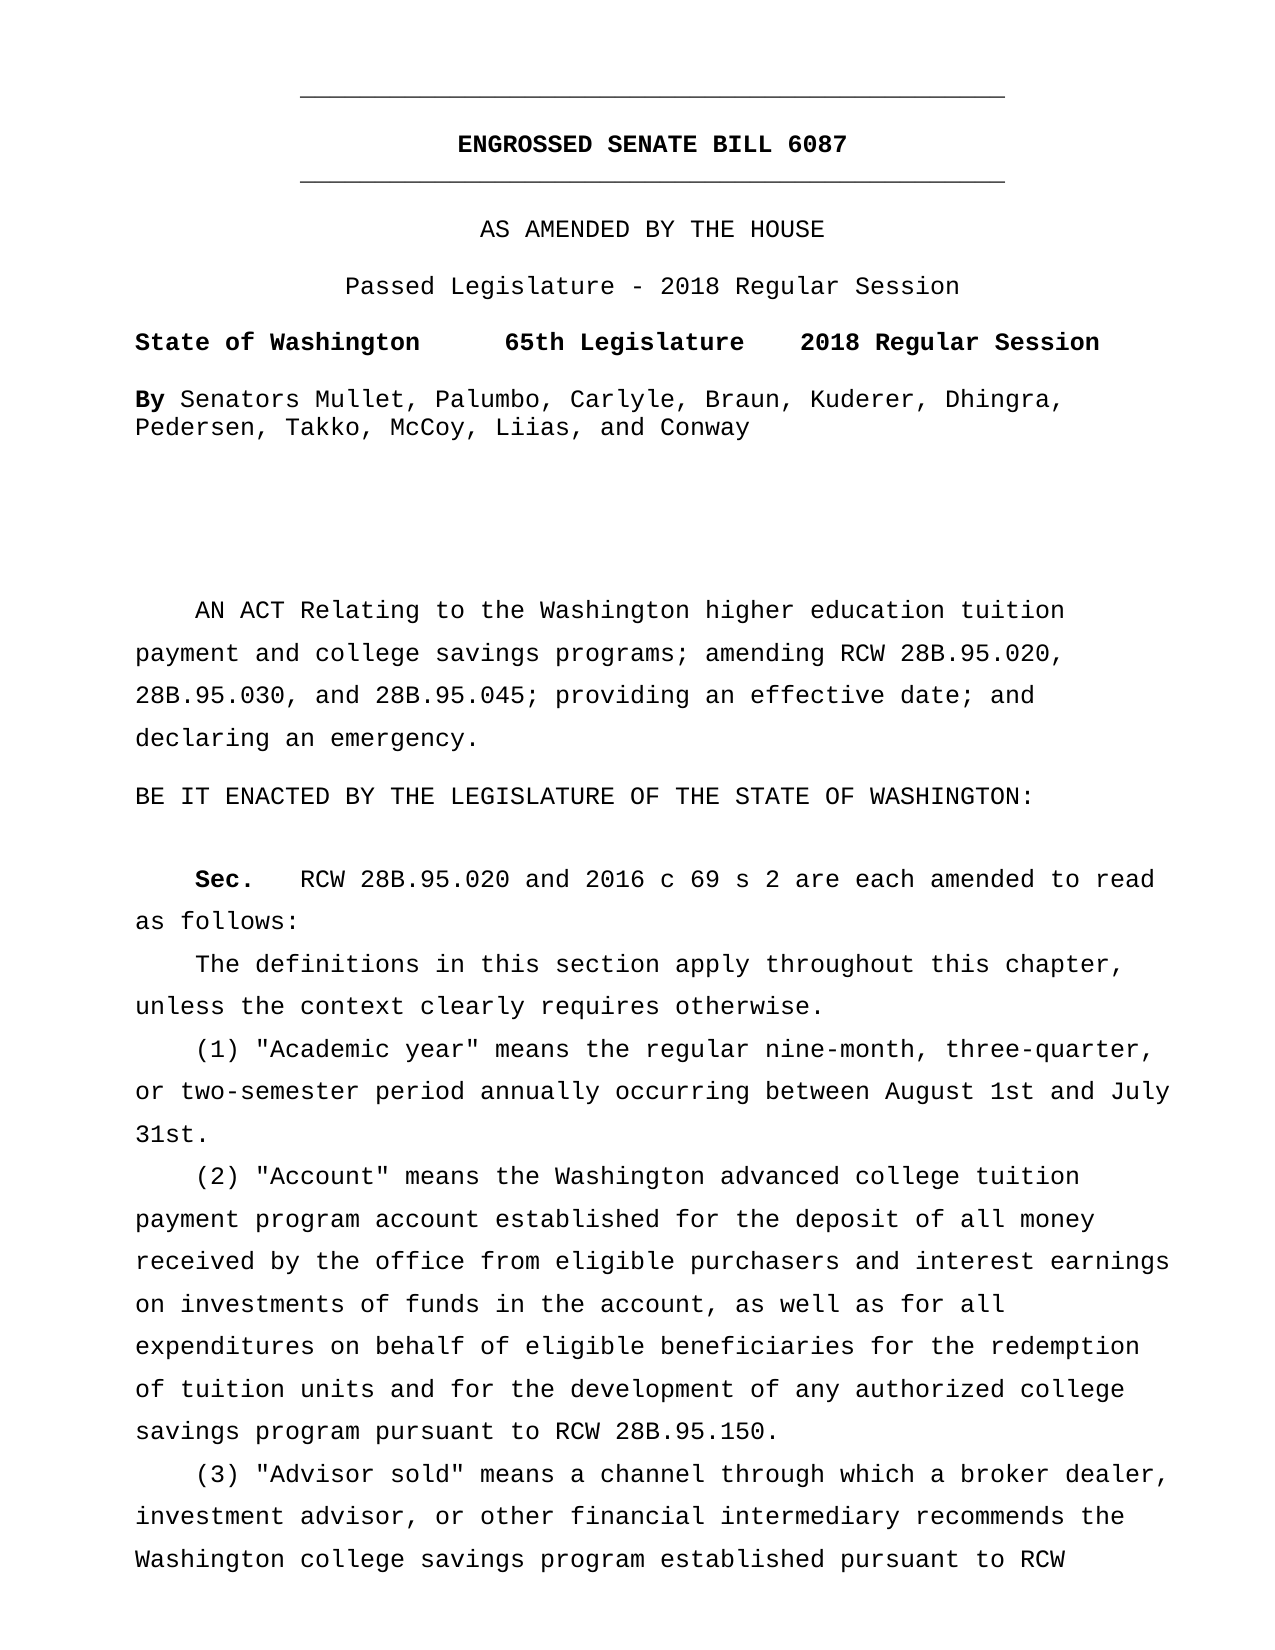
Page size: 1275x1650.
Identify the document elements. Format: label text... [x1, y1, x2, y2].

text By Senators Mullet, Palumbo, Carlyle, Braun, Kuderer, Dhingra, Pedersen, Takko, McCoy, Liias, and Conway [135, 387, 1170, 443]
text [135, 1448, 1170, 1576]
text Passed Legislature - 2018 Regular Session [135, 273, 1170, 302]
text State of Washington 65th Legislature 2018 Regular Session [135, 330, 1170, 358]
text Sec. RCW 28B.95.020 and 2016 c 69 s 2 are each amended to read as follows: [135, 853, 1170, 938]
text _______________________________________________ [135, 75, 1170, 103]
text (1) "Academic year" means the regular nine-month, three-quarter, or two-semester period annually occurring between August 1st and July 31st. [135, 1023, 1170, 1151]
text ENGROSSED SENATE BILL 6087 [135, 132, 1170, 160]
text BE IT ENACTED BY THE LEGISLATURE OF THE STATE OF WASHINGTON: [135, 783, 1170, 812]
text The definitions in this section apply throughout this chapter, unless the context clearly requires otherwise. [135, 938, 1170, 1023]
text _______________________________________________ [135, 160, 1170, 188]
text (2) "Account" means the Washington advanced college tuition payment program account established for the deposit of all money received by the office from eligible purchasers and interest earnings on investments of funds in the account, as well as for all expenditures on behalf of eligible beneficiaries for the redemption of tuition units and for the development of any authorized college savings program pursuant to RCW 28B.95.150. [135, 1151, 1170, 1448]
text AS AMENDED BY THE HOUSE [135, 217, 1170, 245]
text AN ACT Relating to the Washington higher education tuition payment and college savings programs; amending RCW 28B.95.020, 28B.95.030, and 28B.95.045; providing an effective date; and declaring an emergency. [135, 585, 1170, 755]
